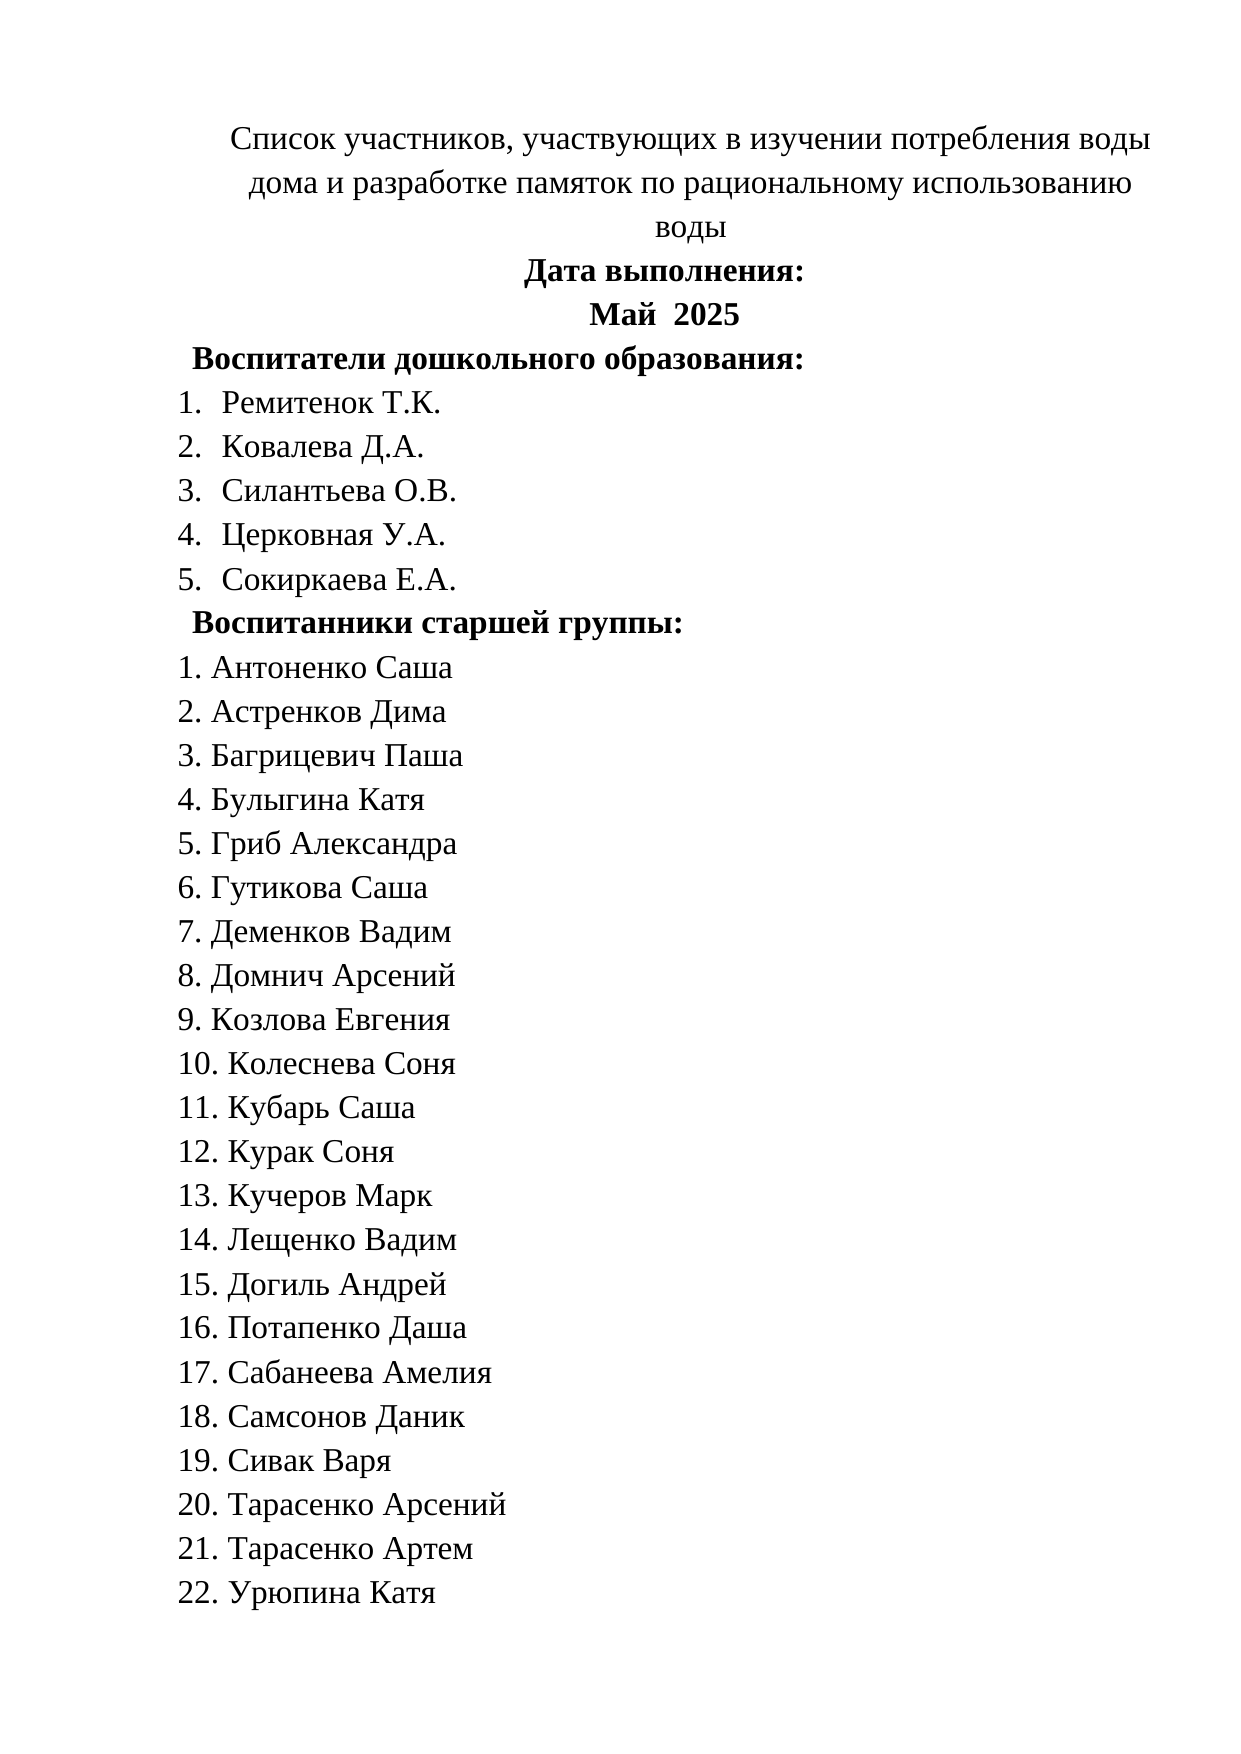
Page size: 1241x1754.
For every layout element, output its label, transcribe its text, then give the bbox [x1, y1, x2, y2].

list Багрицевич Паша [177, 735, 1152, 773]
list Кубарь Саша [177, 1087, 1152, 1126]
list Антоненко Саша [177, 647, 1152, 685]
list Ремитенок Т.К. [177, 382, 1152, 421]
list Козлова Евгения [177, 999, 1152, 1038]
list Самсонов Даник [177, 1396, 1152, 1434]
list Тарасенко Арсений [177, 1484, 1152, 1522]
list Воспитанники старшей группы: [192, 603, 1152, 641]
list Тарасенко Артем [177, 1528, 1152, 1566]
list Кучеров Марк [177, 1176, 1152, 1214]
list Гриб Александра [177, 823, 1152, 861]
list Сабанеева Амелия [177, 1352, 1152, 1390]
list Потапенко Даша [177, 1308, 1152, 1346]
list Булыгина Катя [177, 779, 1152, 817]
list Домнич Арсений [177, 955, 1152, 994]
list Воспитатели дошкольного образования: [192, 338, 1152, 377]
list Май 2025 [177, 294, 1152, 333]
list Лещенко Вадим [177, 1220, 1152, 1258]
list Сокиркаева Е.А. [177, 559, 1152, 597]
list Курак Соня [177, 1132, 1152, 1170]
list Колеснева Соня [177, 1043, 1152, 1082]
list Догиль Андрей [177, 1264, 1152, 1302]
list Гутикова Саша [177, 867, 1152, 906]
list Урюпина Катя [177, 1572, 1152, 1611]
list Астренков Дима [177, 691, 1152, 729]
list Силантьева О.В. [177, 471, 1152, 509]
list Деменков Вадим [177, 911, 1152, 949]
list Дата выполнения: [177, 250, 1152, 289]
list Церковная У.А. [177, 515, 1152, 553]
list Ковалева Д.А. [177, 427, 1152, 465]
list Список участников, участвующих в изучении потребления воды дома и разработке памяток по рациональному использованию воды [229, 118, 1152, 244]
list Сивак Варя [177, 1440, 1152, 1478]
